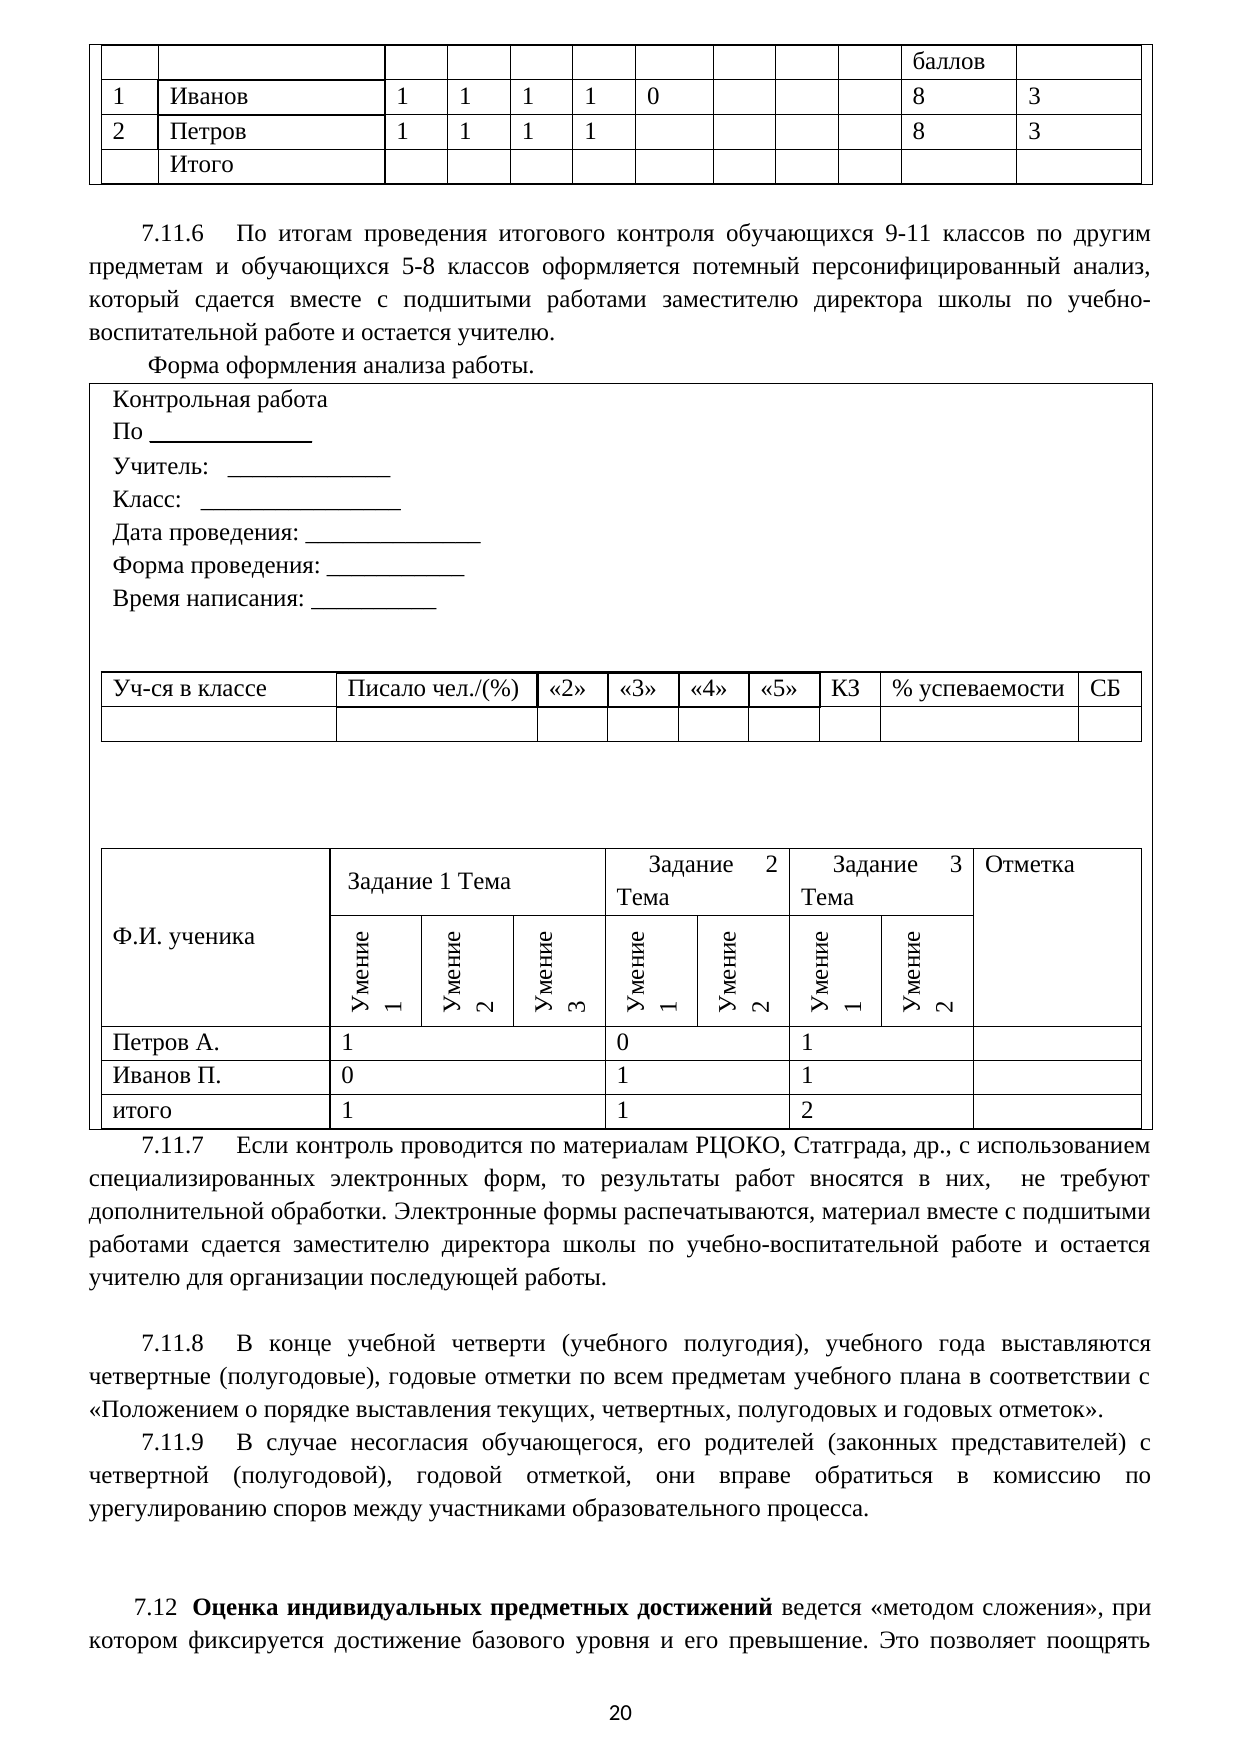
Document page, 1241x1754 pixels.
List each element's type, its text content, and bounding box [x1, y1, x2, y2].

table_header [448, 80, 510, 114]
table_header [714, 115, 775, 149]
table_header [511, 150, 572, 183]
table_header [1017, 150, 1141, 183]
table_header [386, 115, 447, 149]
table_header [511, 80, 572, 114]
table_header [386, 80, 447, 114]
table_header [159, 46, 384, 79]
table_header [448, 46, 510, 79]
table_header [386, 150, 447, 183]
table_header [159, 150, 384, 183]
table_header [511, 115, 572, 149]
table_header [102, 80, 157, 114]
table_header [1017, 115, 1141, 149]
table_header [636, 80, 713, 114]
table_header [902, 115, 1016, 149]
list В случае несогласия обучающегося, его родителей (законных представителей) с четвертной (полугодовой), годовой отметкой, они вправе обратиться в комиссию по урегулированию споров между участниками образовательного процесса. [89, 1427, 1152, 1522]
table_header [102, 46, 158, 79]
table_header [636, 150, 713, 183]
table_header [448, 150, 510, 183]
table_header [573, 115, 635, 149]
table_header [386, 46, 447, 79]
table_header [776, 46, 838, 79]
table_header [839, 80, 901, 114]
table_header [90, 384, 1152, 1129]
table_header [1017, 80, 1141, 114]
list По итогам проведения итогового контроля обучающихся 9-11 классов по другим предметам и обучающихся 5-8 классов оформляется потемный персонифицированный анализ, который сдается вместе с подшитыми работами заместителю директора школы по учебно-воспитательной работе и остается учителю. [89, 218, 1152, 346]
table_header [90, 45, 101, 184]
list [89, 1592, 1152, 1654]
table_header [573, 150, 635, 183]
text Форма оформления анализа работы. [89, 350, 1152, 378]
list Если контроль проводится по материалам РЦОКО, Статграда, др., с использованием специализированных электронных форм, то результаты работ вносятся в них, не требуют дополнительной обработки. Электронные формы распечатываются, материал вместе с подшитыми работами сдается заместителю директора школы по учебно-воспитательной работе и остается учителю для организации последующей работы. [89, 1130, 1152, 1291]
table_header [714, 46, 775, 79]
table_header [102, 115, 157, 149]
table_header [902, 80, 1016, 114]
table_header [776, 115, 838, 149]
table_header [902, 46, 1016, 79]
table_header [573, 80, 635, 114]
table_header [776, 80, 838, 114]
table_header [839, 150, 901, 183]
table_header [776, 150, 838, 183]
table_header [511, 46, 572, 79]
table_header [1017, 46, 1141, 79]
table_header [636, 115, 713, 149]
list В конце учебной четверти (учебного полугодия), учебного года выставляются четвертные (полугодовые), годовые отметки по всем предметам учебного плана в соответствии с «Положением о порядке выставления текущих, четвертных, полугодовых и годовых отметок». [89, 1328, 1152, 1423]
table_header [159, 81, 384, 114]
table_header [573, 46, 635, 79]
table_header [839, 46, 901, 79]
table_header [902, 150, 1016, 183]
table_header [159, 116, 384, 149]
table_header [102, 150, 158, 183]
table_header [1142, 45, 1152, 184]
table_header [839, 115, 901, 149]
table_header [448, 115, 510, 149]
table_header [714, 80, 775, 114]
table_header [636, 46, 713, 79]
table_header [714, 150, 775, 183]
